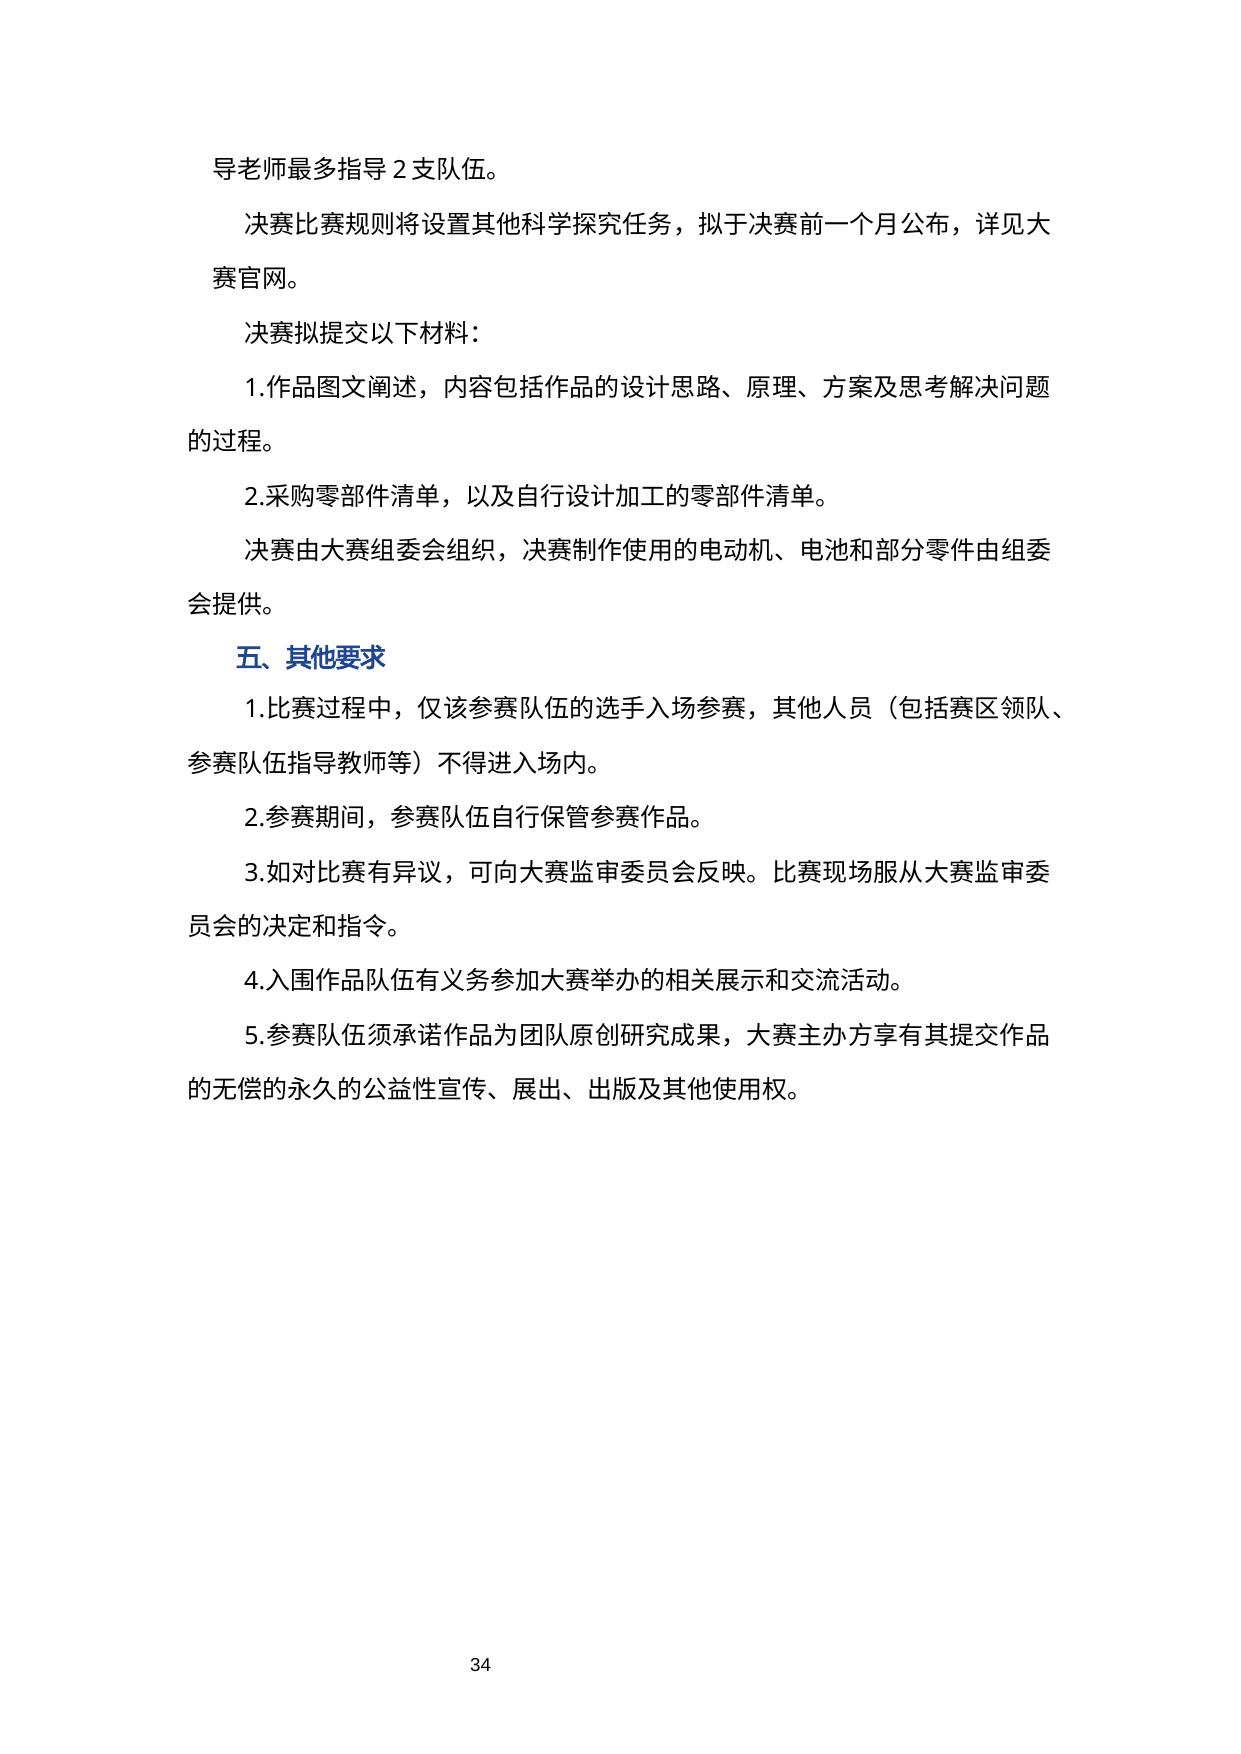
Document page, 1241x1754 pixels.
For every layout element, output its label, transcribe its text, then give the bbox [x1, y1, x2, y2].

list 1.作品图文阐述，内容包括作品的设计思路、原理、方案及思考解决问题的过程。 [187, 367, 1053, 458]
list 决赛拟提交以下材料： [212, 313, 1053, 349]
list 2.参赛期间，参赛队伍自行保管参赛作品。 [187, 798, 1053, 834]
list 2.采购零部件清单，以及自行设计加工的零部件清单。 [187, 476, 1053, 512]
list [212, 150, 1053, 186]
list 1.比赛过程中，仅该参赛队伍的选手入场参赛，其他人员（包括赛区领队、参赛队伍指导教师等）不得进入场内。 [187, 689, 1053, 779]
list 决赛比赛规则将设置其他科学探究任务，拟于决赛前一个月公布，详见大赛官网。 [212, 204, 1053, 295]
list 五、其他要求 [187, 639, 1053, 672]
list 4.入围作品队伍有义务参加大赛举办的相关展示和交流活动。 [187, 961, 1053, 997]
list 3.如对比赛有异议，可向大赛监审委员会反映。比赛现场服从大赛监审委员会的决定和指令。 [187, 852, 1053, 943]
list 决赛由大赛组委会组织，决赛制作使用的电动机、电池和部分零件由组委会提供。 [187, 531, 1053, 621]
list 5.参赛队伍须承诺作品为团队原创研究成果，大赛主办方享有其提交作品的无偿的永久的公益性宣传、展出、出版及其他使用权。 [187, 1015, 1053, 1106]
